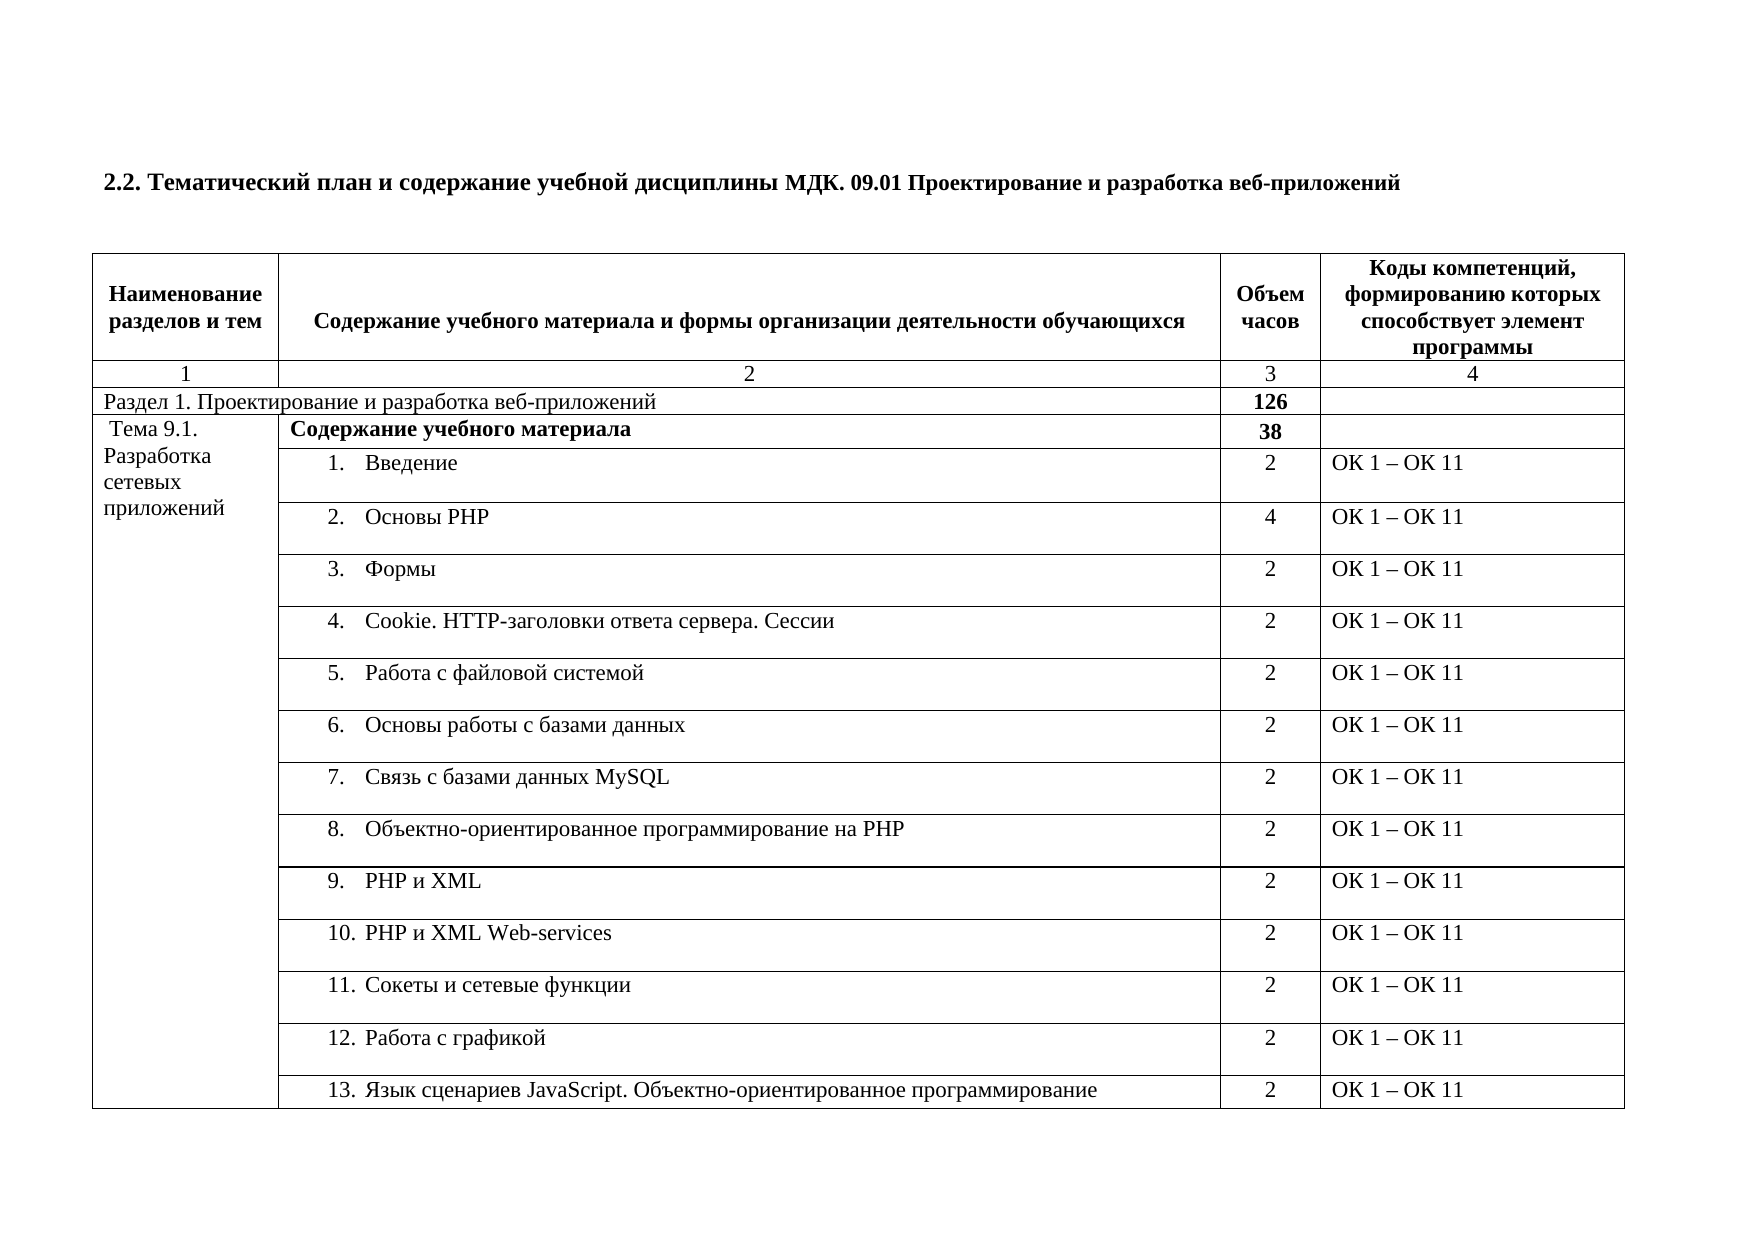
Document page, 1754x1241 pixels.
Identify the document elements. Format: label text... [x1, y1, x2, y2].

table_cell Объектно-ориентированное программирование на PHP [279, 815, 1220, 866]
table_cell ОК 1 – ОК 11 [1321, 449, 1624, 502]
table_cell 4 [1321, 361, 1624, 387]
table_header Содержание учебного материала и формы организации деятельности обучающихся [279, 254, 1220, 359]
table_cell ОК 1 – ОК 11 [1321, 763, 1624, 814]
table_cell ОК 1 – ОК 11 [1321, 815, 1624, 866]
table_cell 126 [1221, 388, 1320, 414]
table_cell Работа с графикой [279, 1024, 1220, 1075]
table_cell ОК 1 – ОК 11 [1321, 555, 1624, 606]
table_cell 2 [1221, 920, 1320, 971]
table_cell 2 [1221, 449, 1320, 502]
table_cell ОК 1 – ОК 11 [1321, 659, 1624, 710]
table_cell ОК 1 – ОК 11 [1321, 972, 1624, 1023]
table_cell Содержание учебного материала [279, 415, 1220, 447]
table_cell Тема 9.1. Разработка сетевых приложений [93, 415, 278, 1108]
table_header Объем часов [1221, 254, 1320, 359]
table_cell 4 [1221, 503, 1320, 554]
table_cell Связь с базами данных MySQL [279, 763, 1220, 814]
table_cell 2 [1221, 1076, 1320, 1108]
table_cell ОК 1 – ОК 11 [1321, 1076, 1624, 1108]
table_cell Cookie. HTTP-заголовки ответа сервера. Сессии [279, 607, 1220, 658]
table_cell PHP и XML [279, 868, 1220, 918]
table_cell ОК 1 – ОК 11 [1321, 503, 1624, 554]
table_cell 2 [1221, 555, 1320, 606]
table_cell Основы работы с базами данных [279, 711, 1220, 762]
table_cell Формы [279, 555, 1220, 606]
table_cell 2 [1221, 1024, 1320, 1075]
table_cell PHP и XML Web-services [279, 920, 1220, 971]
table_cell 2 [1221, 815, 1320, 866]
table_cell [1321, 388, 1624, 414]
table_cell 2 [1221, 868, 1320, 918]
table_cell Сокеты и сетевые функции [279, 972, 1220, 1023]
table_header Коды компетенций, формированию которых способствует элемент программы [1321, 254, 1624, 359]
table_cell Раздел 1. Проектирование и разработка веб-приложений [93, 388, 1220, 414]
table_cell 3 [1221, 361, 1320, 387]
table_cell ОК 1 – ОК 11 [1321, 607, 1624, 658]
table_cell 2 [1221, 711, 1320, 762]
text 2.2. Тематический план и содержание учебной дисциплины МДК. 09.01 Проектирование и разработка веб-приложений [103, 167, 1636, 196]
table_cell Введение [279, 449, 1220, 502]
table_cell 2 [1221, 607, 1320, 658]
table_cell 1 [93, 361, 278, 387]
table_cell Основы PHP [279, 503, 1220, 554]
table_cell 2 [1221, 972, 1320, 1023]
table_cell 2 [1221, 763, 1320, 814]
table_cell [279, 1076, 1220, 1108]
table_cell [1321, 415, 1624, 447]
table_cell Работа с файловой системой [279, 659, 1220, 710]
table_cell ОК 1 – ОК 11 [1321, 868, 1624, 918]
table_cell ОК 1 – ОК 11 [1321, 711, 1624, 762]
table_cell ОК 1 – ОК 11 [1321, 1024, 1624, 1075]
table_cell 38 [1221, 415, 1320, 447]
table_cell 2 [1221, 659, 1320, 710]
table_cell 2 [279, 361, 1220, 387]
table_cell ОК 1 – ОК 11 [1321, 920, 1624, 971]
table_header Наименование разделов и тем [93, 254, 278, 359]
